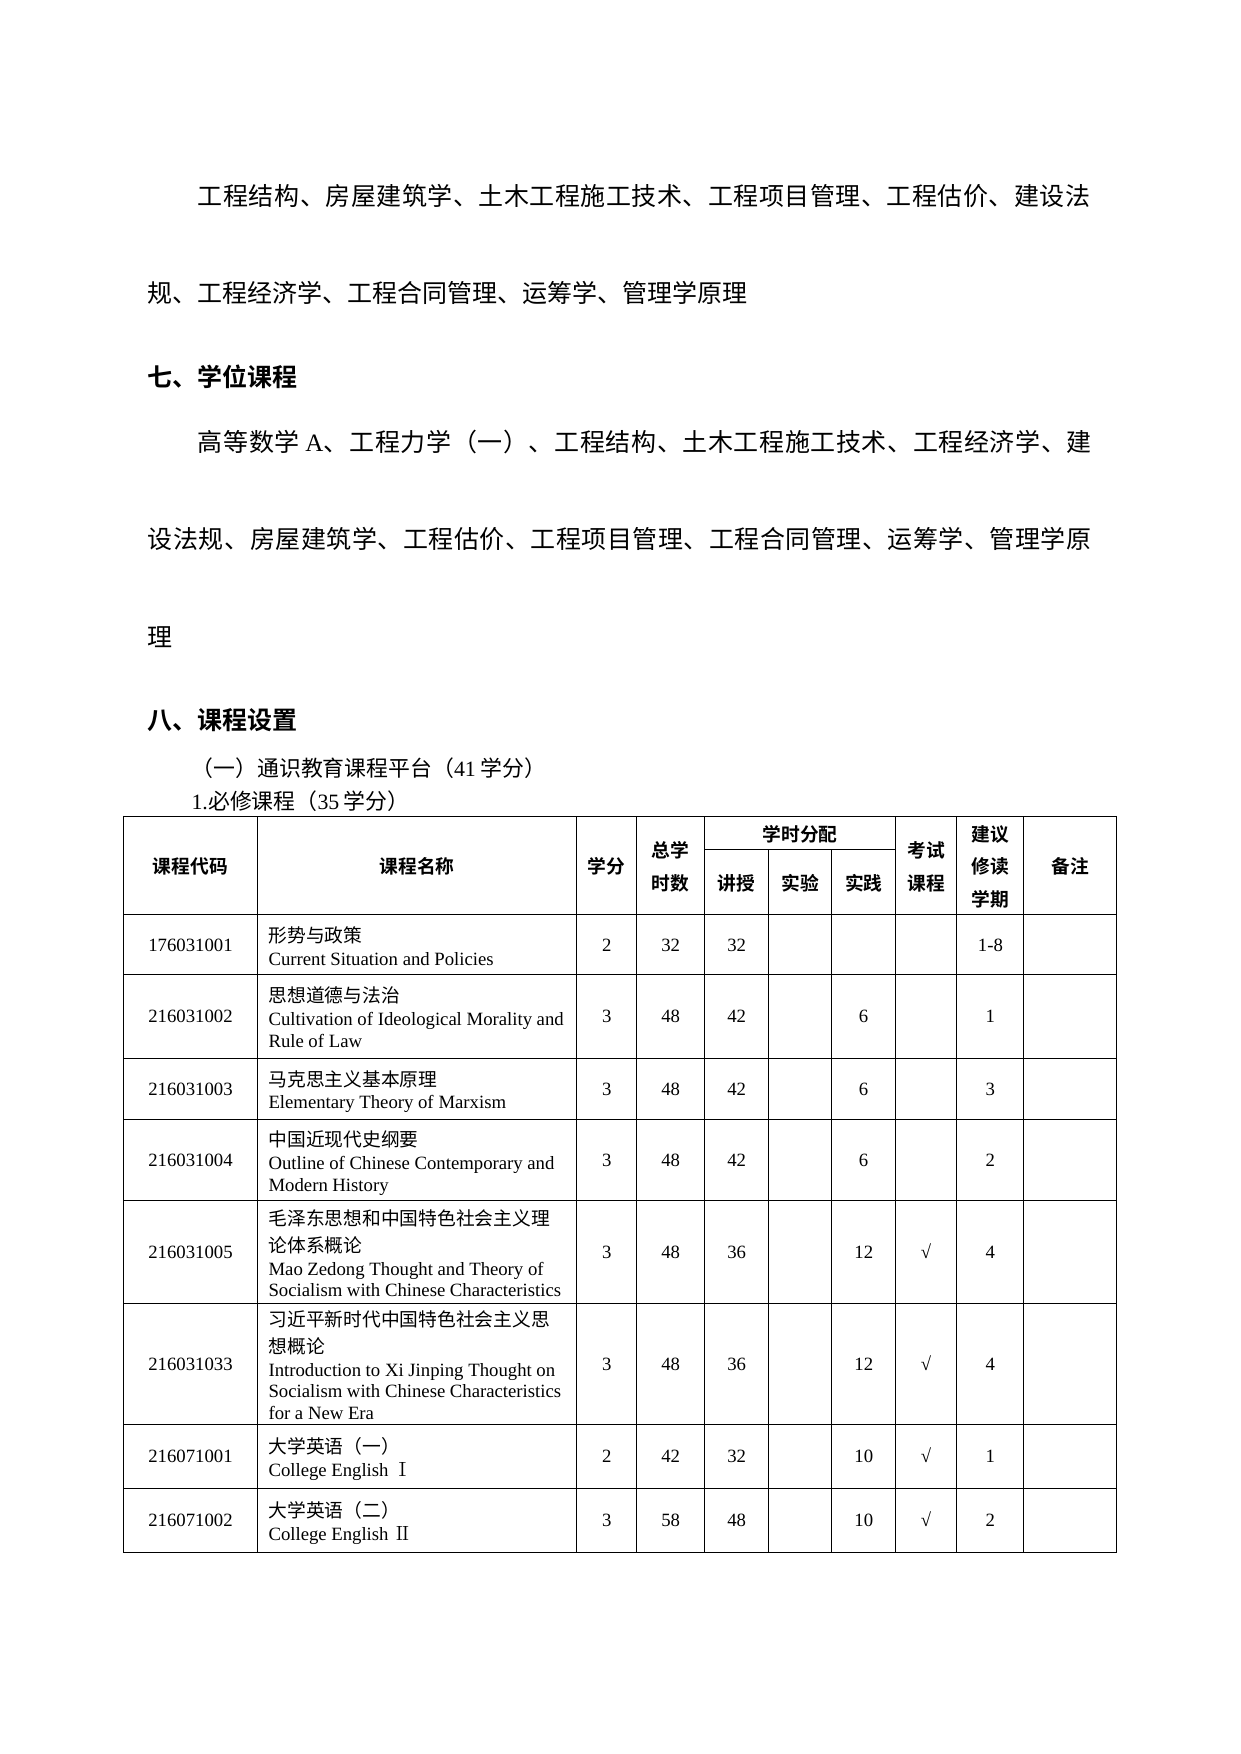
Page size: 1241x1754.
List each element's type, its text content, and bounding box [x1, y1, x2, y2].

table_header 备注 [1024, 817, 1116, 914]
table_cell 3 [957, 1059, 1023, 1119]
table_cell 216031033 [124, 1304, 257, 1423]
table_cell [1024, 975, 1116, 1057]
table_cell 1 [957, 1425, 1023, 1488]
table_cell 48 [637, 1059, 704, 1119]
table_cell 42 [705, 975, 768, 1057]
table_cell [832, 915, 895, 974]
text （一）通识教育课程平台（41学分） [148, 751, 1093, 783]
table_cell [769, 1489, 831, 1552]
table_cell 216031005 [124, 1201, 257, 1303]
table_cell 2 [957, 1489, 1023, 1552]
table_cell 毛泽东思想和中国特色社会主义理论体系概论 Mao Zedong Thought and Theory of Socialism with Chinese Characteristics [258, 1201, 576, 1303]
table_header 学分 [577, 817, 636, 914]
table_cell [896, 1059, 956, 1119]
table_cell 2 [577, 1425, 636, 1488]
table_cell [769, 975, 831, 1057]
text 1.必修课程（35学分） [148, 783, 1093, 816]
table_cell 42 [705, 1059, 768, 1119]
table_cell [1024, 1201, 1116, 1303]
table_cell 3 [577, 1489, 636, 1552]
table_header 课程代码 [124, 817, 257, 914]
table_cell 32 [637, 915, 704, 974]
table_cell [896, 1120, 956, 1200]
table_cell [769, 1304, 831, 1423]
table_cell [769, 1201, 831, 1303]
table_cell 2 [577, 915, 636, 974]
table_cell 2 [957, 1120, 1023, 1200]
table_cell [769, 1059, 831, 1119]
table_cell 习近平新时代中国特色社会主义思想概论 Introduction to Xi Jinping Thought on Socialism with Chinese Characteristics for a New Era [258, 1304, 576, 1423]
table_cell √ [896, 1425, 956, 1488]
table_cell 58 [637, 1489, 704, 1552]
table_header 课程名称 [258, 817, 576, 914]
table_cell 思想道德与法治 Cultivation of Ideological Morality and Rule of Law [258, 975, 576, 1057]
table_cell [1024, 1120, 1116, 1200]
table_cell 48 [637, 1201, 704, 1303]
table_header 学时分配 [705, 817, 895, 849]
table_cell 3 [577, 1201, 636, 1303]
table_cell 10 [832, 1425, 895, 1488]
table_cell 6 [832, 1059, 895, 1119]
table_header 总学时数 [637, 817, 704, 914]
table_cell 讲授 [705, 850, 768, 914]
table_cell [1024, 1304, 1116, 1423]
text 七、学位课程 [148, 343, 1093, 408]
table_cell 中国近现代史纲要 Outline of Chinese Contemporary and Modern History [258, 1120, 576, 1200]
table_cell 216031004 [124, 1120, 257, 1200]
table_cell 大学英语（二） College English Ⅱ [258, 1489, 576, 1552]
table_cell 216071002 [124, 1489, 257, 1552]
table_cell 4 [957, 1201, 1023, 1303]
table_cell 216071001 [124, 1425, 257, 1488]
table_cell [1024, 1425, 1116, 1488]
table_cell 3 [577, 1304, 636, 1423]
table_cell 1 [957, 975, 1023, 1057]
table_cell 48 [637, 975, 704, 1057]
text 八、课程设置 [148, 686, 1093, 751]
table_cell 48 [637, 1304, 704, 1423]
table_header 考试课程 [896, 817, 956, 914]
table_cell [769, 1425, 831, 1488]
table_cell 3 [577, 1059, 636, 1119]
table_cell [769, 915, 831, 974]
table_cell 实验 [769, 850, 831, 914]
table_cell 216031003 [124, 1059, 257, 1119]
text 工程结构、房屋建筑学、土木工程施工技术、工程项目管理、工程估价、建设法规、工程经济学、工程合同管理、运筹学、管理学原理 [148, 162, 1093, 324]
table_cell 马克思主义基本原理 Elementary Theory of Marxism [258, 1059, 576, 1119]
table_cell 36 [705, 1201, 768, 1303]
table_cell 42 [705, 1120, 768, 1200]
table_cell √ [896, 1201, 956, 1303]
table_cell 176031001 [124, 915, 257, 974]
table_cell 3 [577, 975, 636, 1057]
table_cell 1-8 [957, 915, 1023, 974]
table_cell 32 [705, 1425, 768, 1488]
table_cell 实践 [832, 850, 895, 914]
table_cell 6 [832, 975, 895, 1057]
table_cell 12 [832, 1201, 895, 1303]
table_cell [1024, 915, 1116, 974]
table_cell √ [896, 1489, 956, 1552]
table_cell 216031002 [124, 975, 257, 1057]
table_cell 32 [705, 915, 768, 974]
table_cell 36 [705, 1304, 768, 1423]
table_cell 42 [637, 1425, 704, 1488]
table_cell 大学英语（一） College English Ⅰ [258, 1425, 576, 1488]
text 高等数学A、工程力学（一）、工程结构、土木工程施工技术、工程经济学、建设法规、房屋建筑学、工程估价、工程项目管理、工程合同管理、运筹学、管理学原理 [148, 408, 1093, 668]
table_cell [896, 975, 956, 1057]
table_cell 6 [832, 1120, 895, 1200]
table_cell 12 [832, 1304, 895, 1423]
table_cell √ [896, 1304, 956, 1423]
table_cell [769, 1120, 831, 1200]
table_cell 48 [637, 1120, 704, 1200]
table_cell 形势与政策 Current Situation and Policies [258, 915, 576, 974]
table_cell [1024, 1489, 1116, 1552]
table_header 建议修读学期 [957, 817, 1023, 914]
table_cell 10 [832, 1489, 895, 1552]
table_cell [1024, 1059, 1116, 1119]
table_cell 3 [577, 1120, 636, 1200]
table_cell 48 [705, 1489, 768, 1552]
table_cell 4 [957, 1304, 1023, 1423]
table_cell [896, 915, 956, 974]
